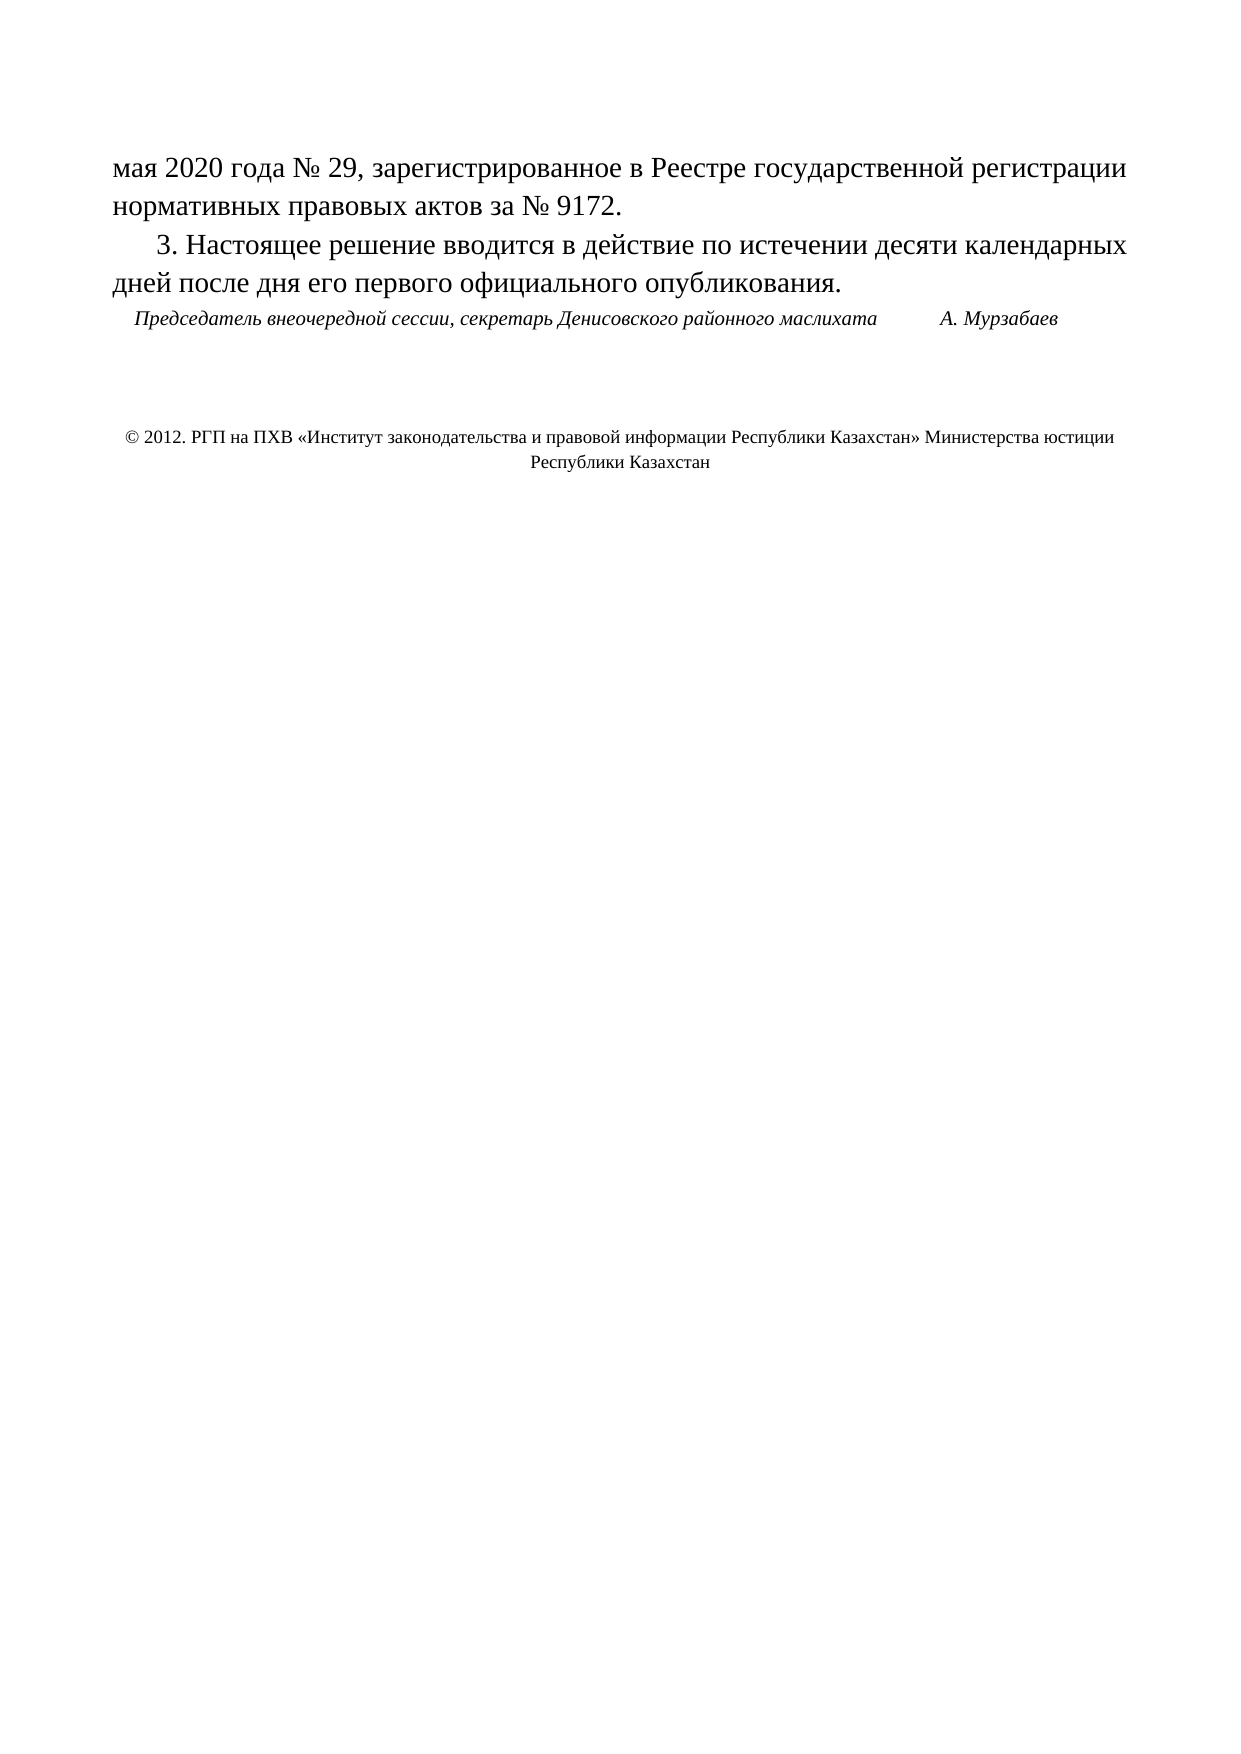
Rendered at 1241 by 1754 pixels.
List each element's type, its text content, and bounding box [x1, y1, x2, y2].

text © 2012. РГП на ПХВ «Институт законодательства и правовой информации Республики Казахстан» Министерства юстиции Республики Казахстан [112, 426, 1128, 472]
table_header А. Мурзабаев [939, 304, 1240, 335]
table_header Председатель внеочередной сессии, секретарь Денисовcкого районного маслихата [101, 304, 939, 335]
text 3. Настоящее решение вводится в действие по истечении десяти календарных дней после дня его первого официального опубликования. [112, 227, 1128, 299]
